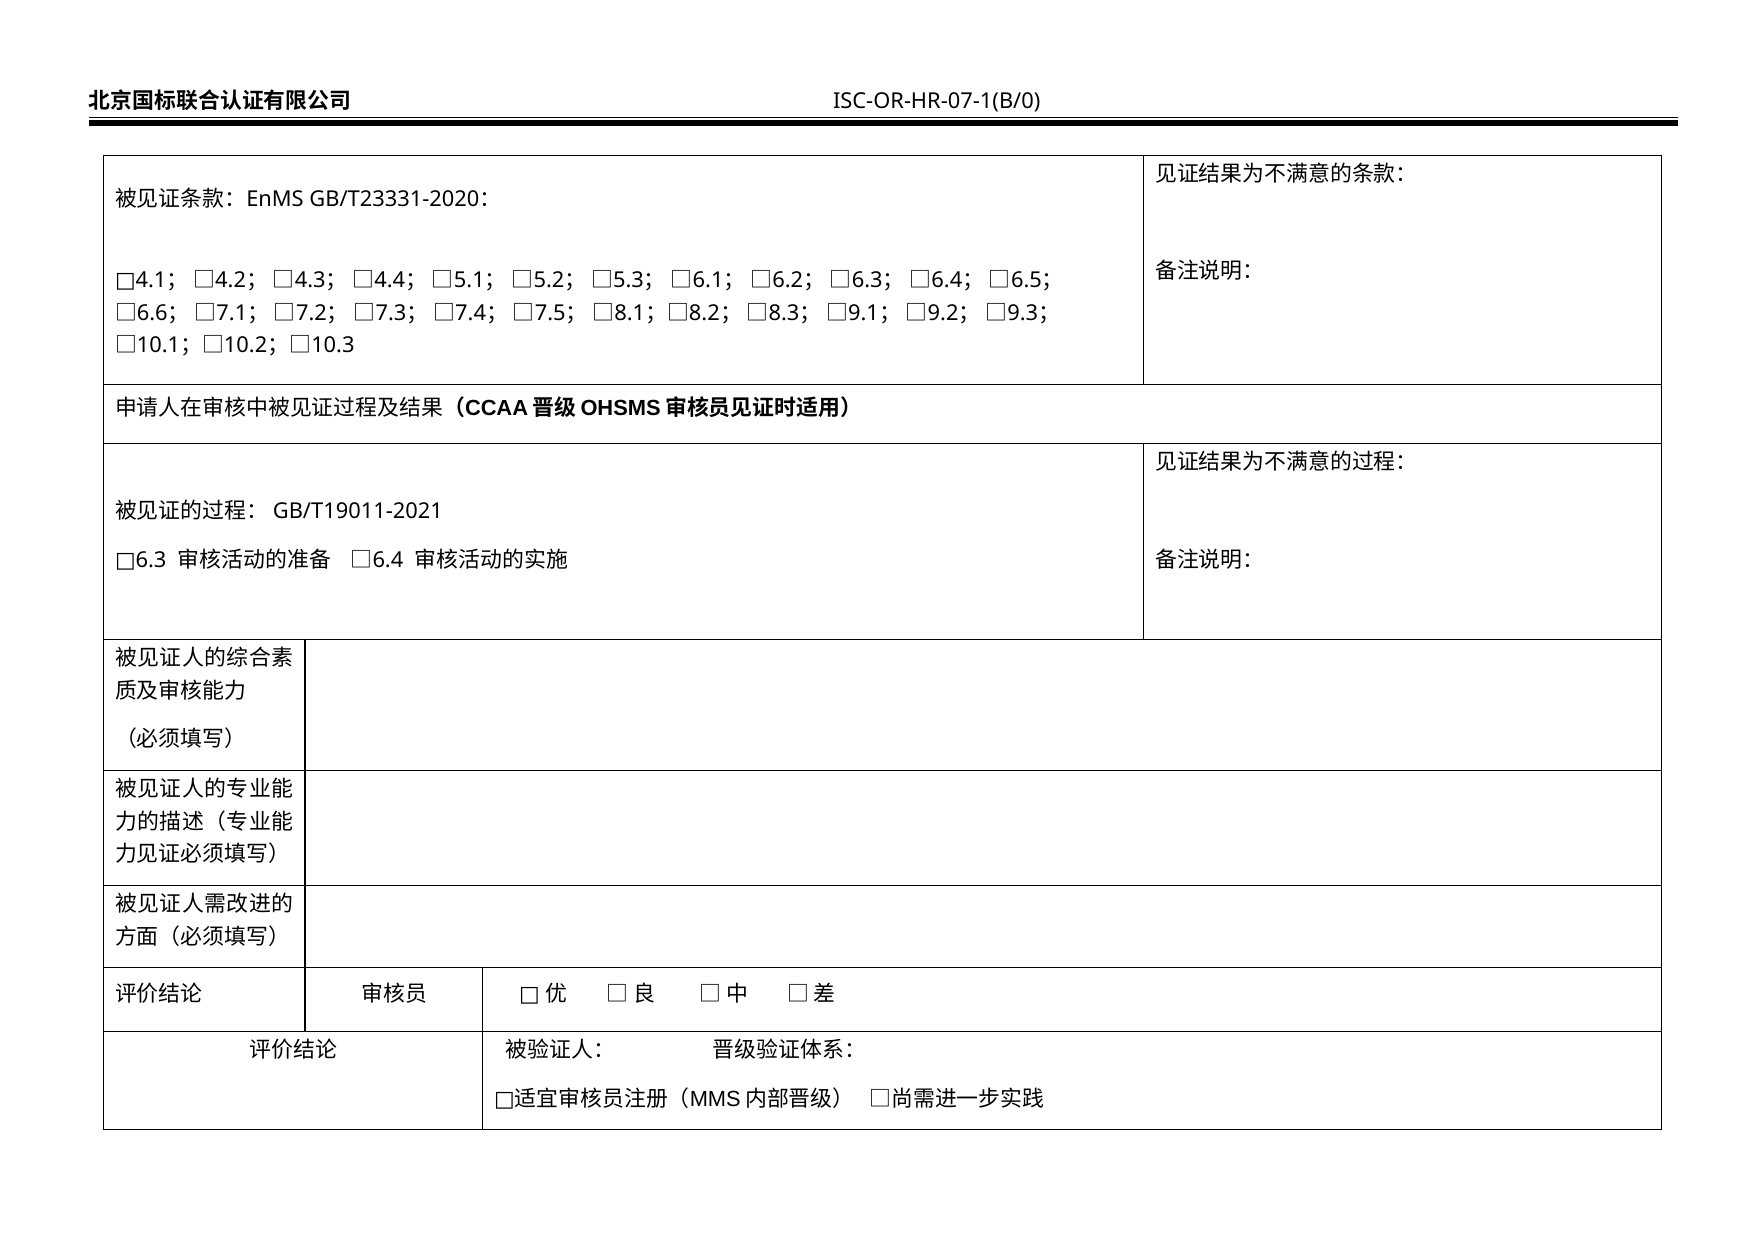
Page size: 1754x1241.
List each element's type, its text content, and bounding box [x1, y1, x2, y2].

table_cell 审核员 [306, 968, 482, 1031]
table_cell 被见证人的专业能力的描述（专业能力见证必须填写） [104, 771, 304, 885]
table_cell 申请人在审核中被见证过程及结果（CCAA晋级OHSMS审核员见证时适用） [104, 385, 1661, 443]
table_cell 评价结论 [104, 968, 304, 1031]
table_cell 被见证的过程： GB/T19011-2021 □6.3 审核活动的准备 □6.4 审核活动的实施 [104, 444, 1143, 639]
table_cell 见证结果为不满意的条款： 备注说明： [1144, 156, 1661, 384]
table_cell 被见证条款：EnMS GB/T23331-2020： □4.1； □4.2； □4.3； □4.4； □5.1； □5.2； □5.3； □6.1； □6.2； □6.3； □6.4； □6.5；□6.6； □7.1； □7.2； □7.3； □7.4； □7.5； □8.1；□8.2； □8.3； □9.1； □9.2； □9.3；□10.1；□10.2；□10.3 [104, 156, 1143, 384]
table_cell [483, 1032, 1661, 1128]
table_cell □ 优 □ 良 □ 中 □ 差 [483, 968, 1661, 1031]
table_cell [306, 771, 1661, 885]
table_cell 见证结果为不满意的过程： 备注说明： [1144, 444, 1661, 639]
table_cell [306, 640, 1661, 770]
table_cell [104, 1032, 482, 1128]
table_cell [306, 886, 1661, 967]
table_cell 被见证人的综合素质及审核能力 （必须填写） [104, 640, 304, 770]
table_cell 被见证人需改进的方面（必须填写） [104, 886, 304, 967]
